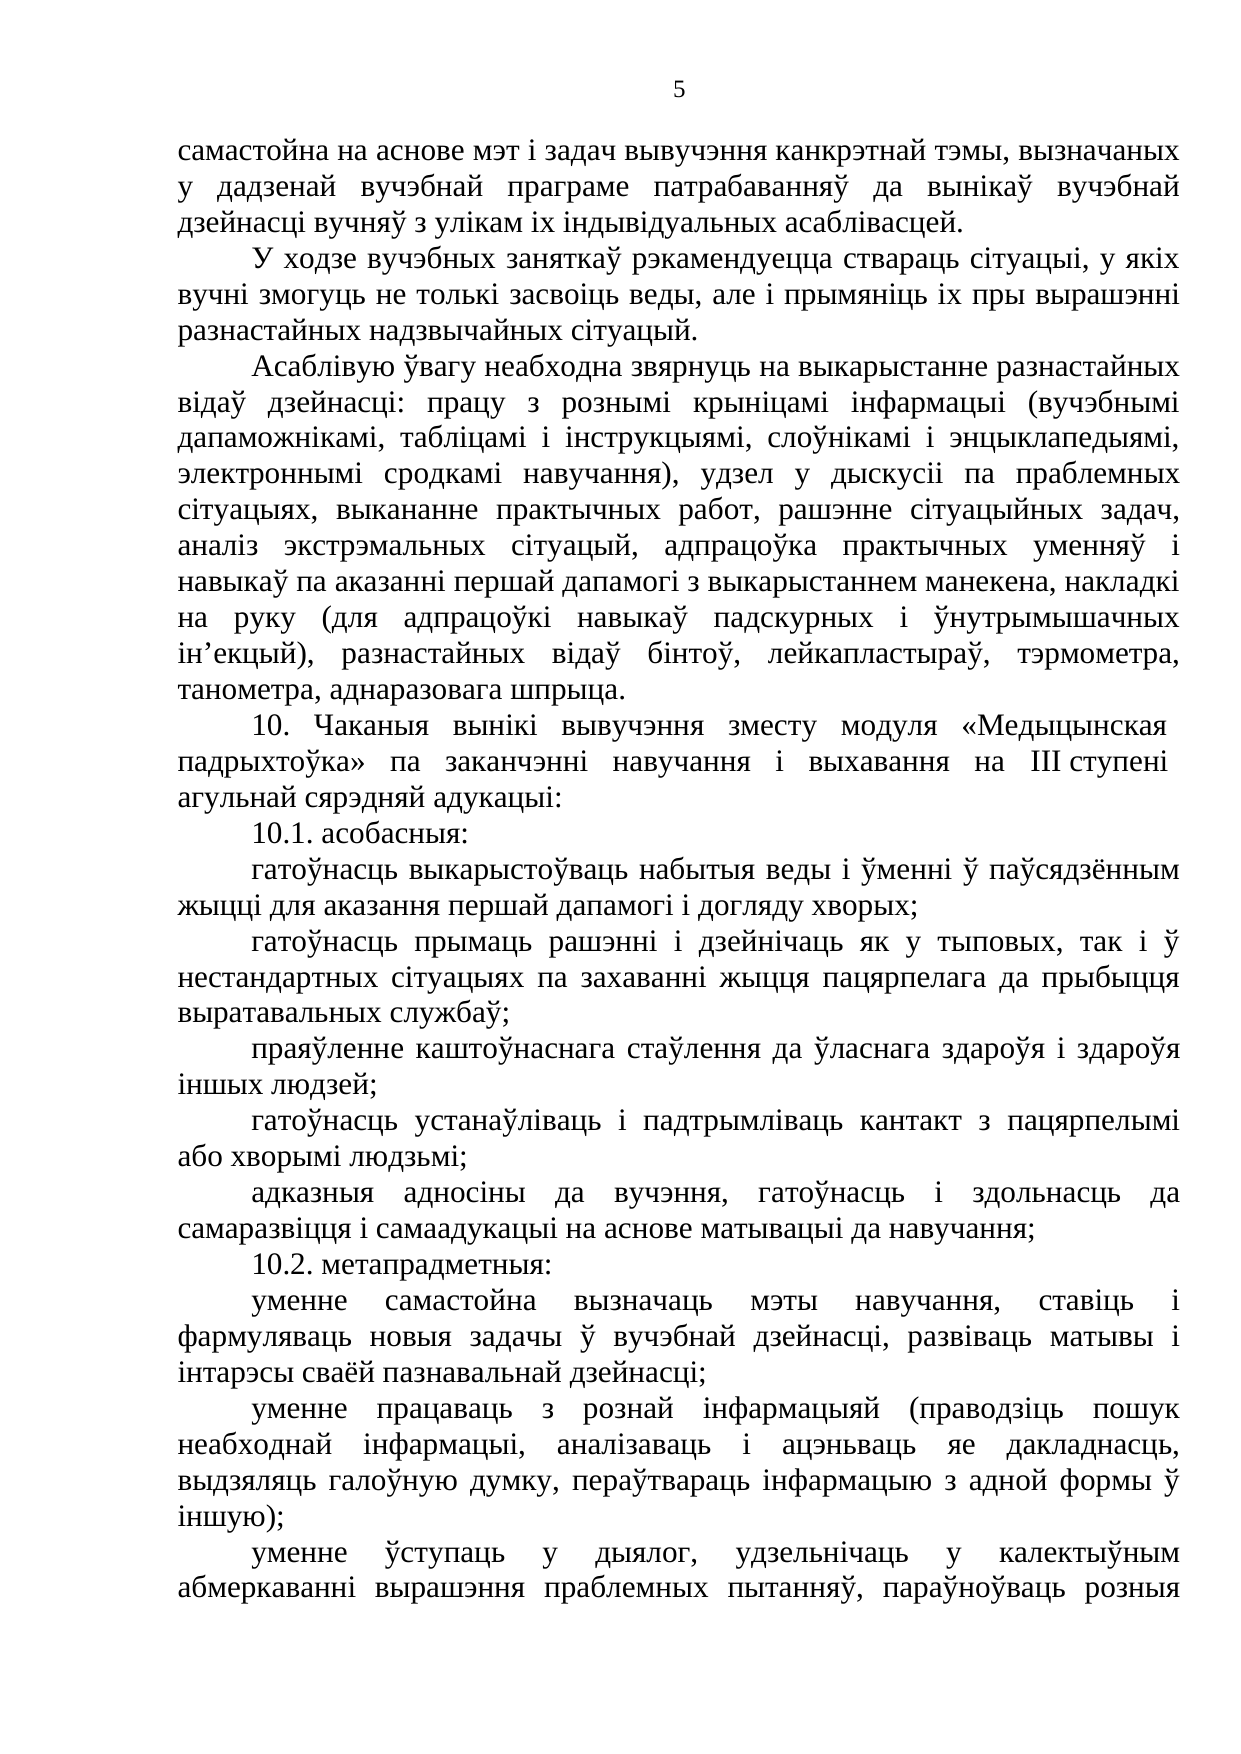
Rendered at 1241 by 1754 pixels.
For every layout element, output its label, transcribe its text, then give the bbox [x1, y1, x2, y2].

text гатоўнасць устанаўліваць і падтрымліваць кантакт з пацярпелымі або хворымі людзьмі; [177, 1102, 1181, 1173]
text гатоўнасць выкарыстоўваць набытыя веды і ўменні ў паўсядзённым жыцці для аказання першай дапамогі і догляду хворых; [177, 850, 1181, 922]
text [177, 1533, 1181, 1605]
text 10.1. асобасныя: [177, 814, 1181, 850]
text гатоўнасць прымаць рашэнні і дзейнічаць як у тыповых, так і ў нестандартных сітуацыях па захаванні жыцця пацярпелага да прыбыцця выратавальных службаў; [177, 922, 1181, 1030]
text праяўленне каштоўнаснага стаўлення да ўласнага здароўя і здароўя іншых людзей; [177, 1030, 1181, 1102]
text У ходзе вучэбных заняткаў рэкамендуецца ствараць сітуацыі, у якіх вучні змогуць не толькі засвоіць веды, але і прымяніць іх пры вырашэнні разнастайных надзвычайных сітуацый. [177, 239, 1181, 347]
text 10.2. метапрадметныя: [188, 1245, 1181, 1281]
text уменне самастойна вызначаць мэты навучання, ставіць і фармуляваць новыя задачы ў вучэбнай дзейнасці, развіваць матывы і інтарэсы сваёй пазнавальнай дзейнасці; [177, 1281, 1181, 1389]
text Асаблівую ўвагу неабходна звярнуць на выкарыстанне разнастайных відаў дзейнасці: працу з рознымі крыніцамі інфармацыі (вучэбнымі дапаможнікамі, табліцамі і інструкцыямі, слоўнікамі і энцыклапедыямі, электроннымі сродкамі навучання), удзел у дыскусіі па праблемных сітуацыях, выкананне практычных работ, рашэнне сітуацыйных задач, аналіз экстрэмальных сітуацый, адпрацоўка практычных уменняў і навыкаў па аказанні першай дапамогі з выкарыстаннем манекена, накладкі на руку (для адпрацоўкі навыкаў падскурных і ўнутрымышачных ін’екцый), разнастайных відаў бінтоў, лейкапластыраў, тэрмометра, танометра, аднаразовага шпрыца. [177, 347, 1181, 706]
text уменне працаваць з рознай інфармацыяй (праводзіць пошук неабходнай інфармацыі, аналізаваць і ацэньваць яе дакладнасць, выдзяляць галоўную думку, пераўтвараць інфармацыю з адной формы ў іншую); [177, 1389, 1181, 1533]
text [177, 131, 1181, 239]
text адказныя адносіны да вучэння, гатоўнасць і здольнасць да самаразвіцця і самаадукацыі на аснове матывацыі да навучання; [177, 1173, 1181, 1245]
text 10. Чаканыя вынікі вывучэння зместу модуля «Медыцынская падрыхтоўка» па заканчэнні навучання і выхавання на III ступені агульнай сярэдняй адукацыі: [177, 706, 1168, 814]
